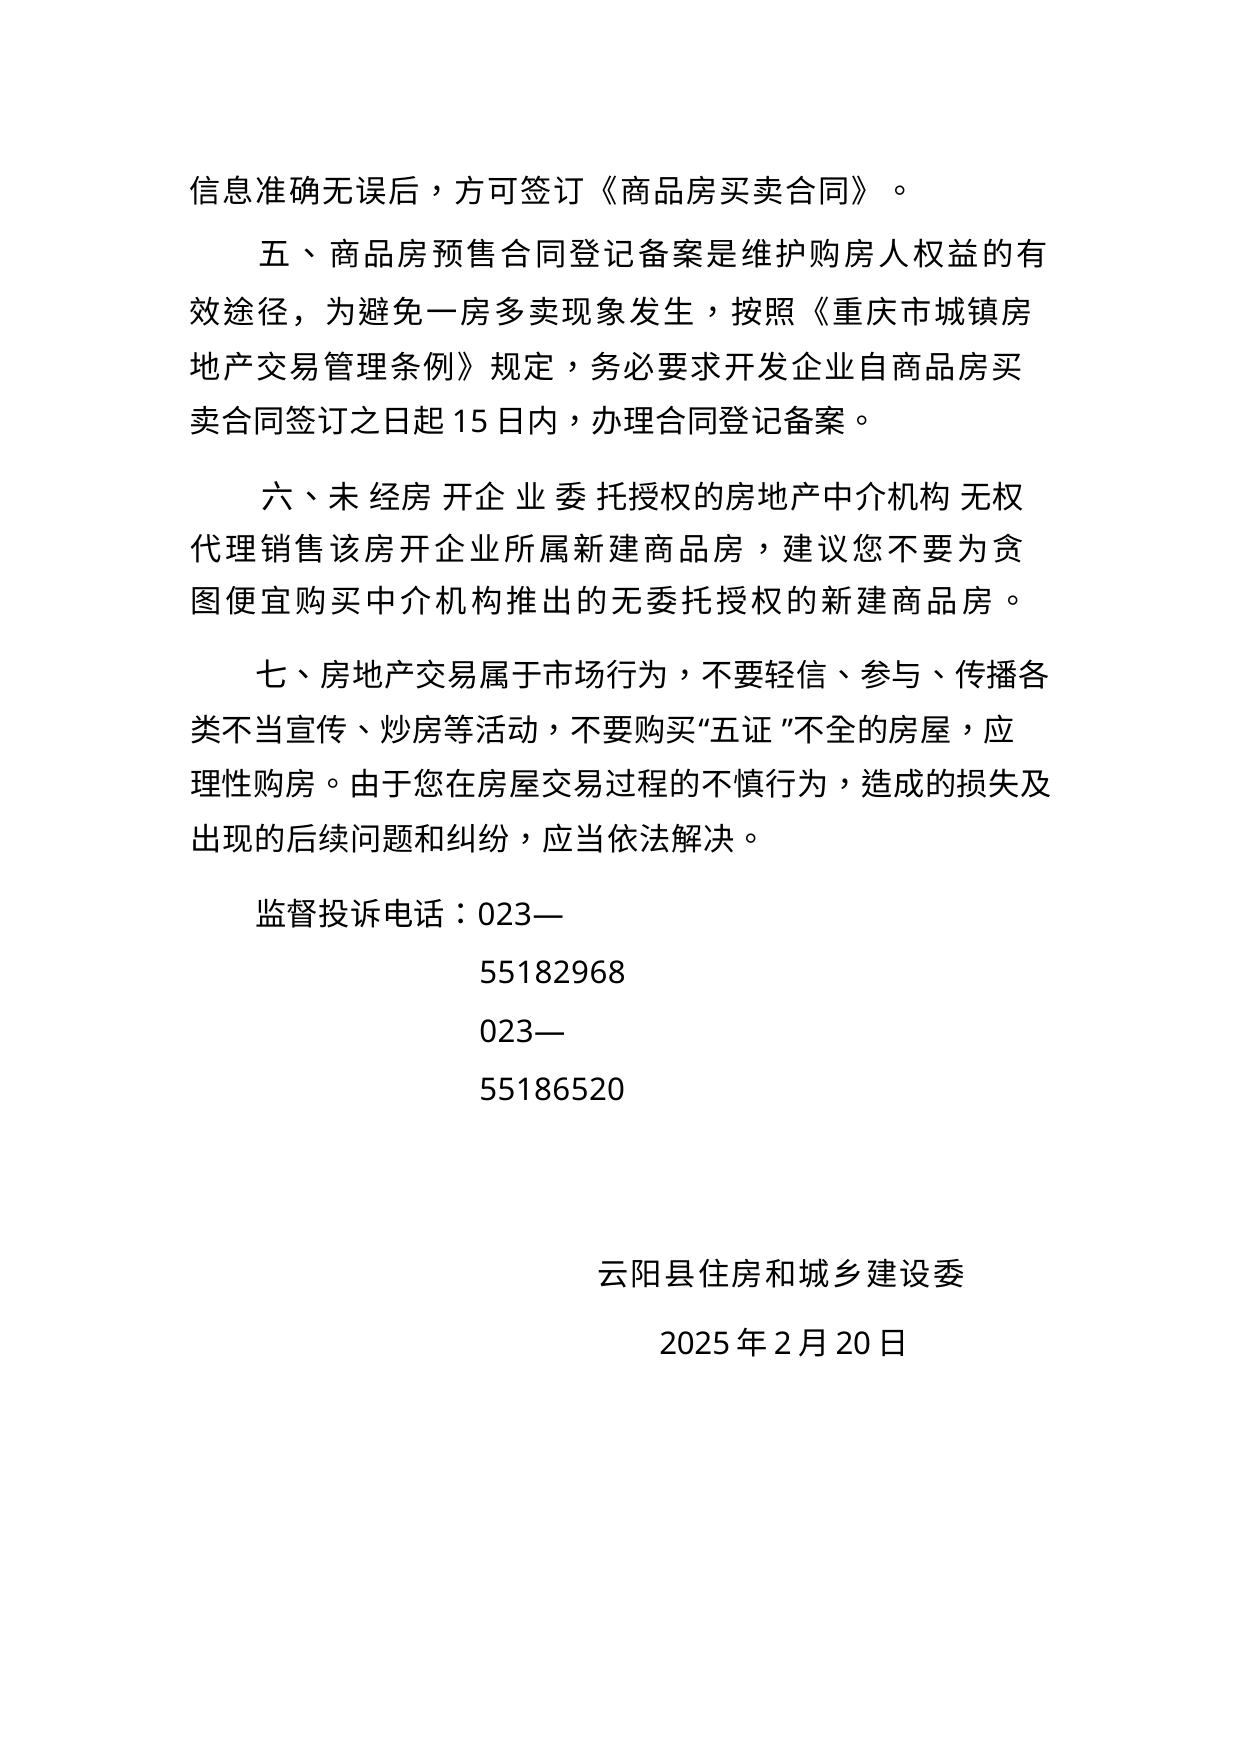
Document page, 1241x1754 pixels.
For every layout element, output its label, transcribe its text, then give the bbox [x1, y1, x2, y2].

text 信息准确无误后，方可签订《商品房买卖合同》。 [189, 170, 1054, 210]
text 七、房地产交易属于市场行为，不要轻信、参与、传播各 类不当宣传、炒房等活动，不要购买“五证 ”不全的房屋，应 理性购房。由于您在房屋交易过程的不慎行为，造成的损失及 出现的后续问题和纠纷，应当依法解决。 [190, 652, 1053, 859]
text 云阳县住房和城乡建设委 [597, 1252, 1035, 1294]
text 五、商品房预售合同登记备案是维护购房人权益的有 效途径，为避免一房多卖现象发生，按照《重庆市城镇房 地产交易管理条例》规定，务必要求开发企业自商品房买 卖合同签订之日起15日内，办理合同登记备案。 [189, 231, 1051, 442]
text 监督投诉电话：023—55182968 023—55186520 [255, 892, 688, 1110]
text 六、未 经房 开企 业 委 托授权的房地产中介机构 无权 代理销售该房开企业所属新建商品房，建议您不要为贪 图便宜购买中介机构推出的无委托授权的新建商品房。 [190, 474, 1050, 622]
text 2025年2月20日 [659, 1321, 1035, 1363]
